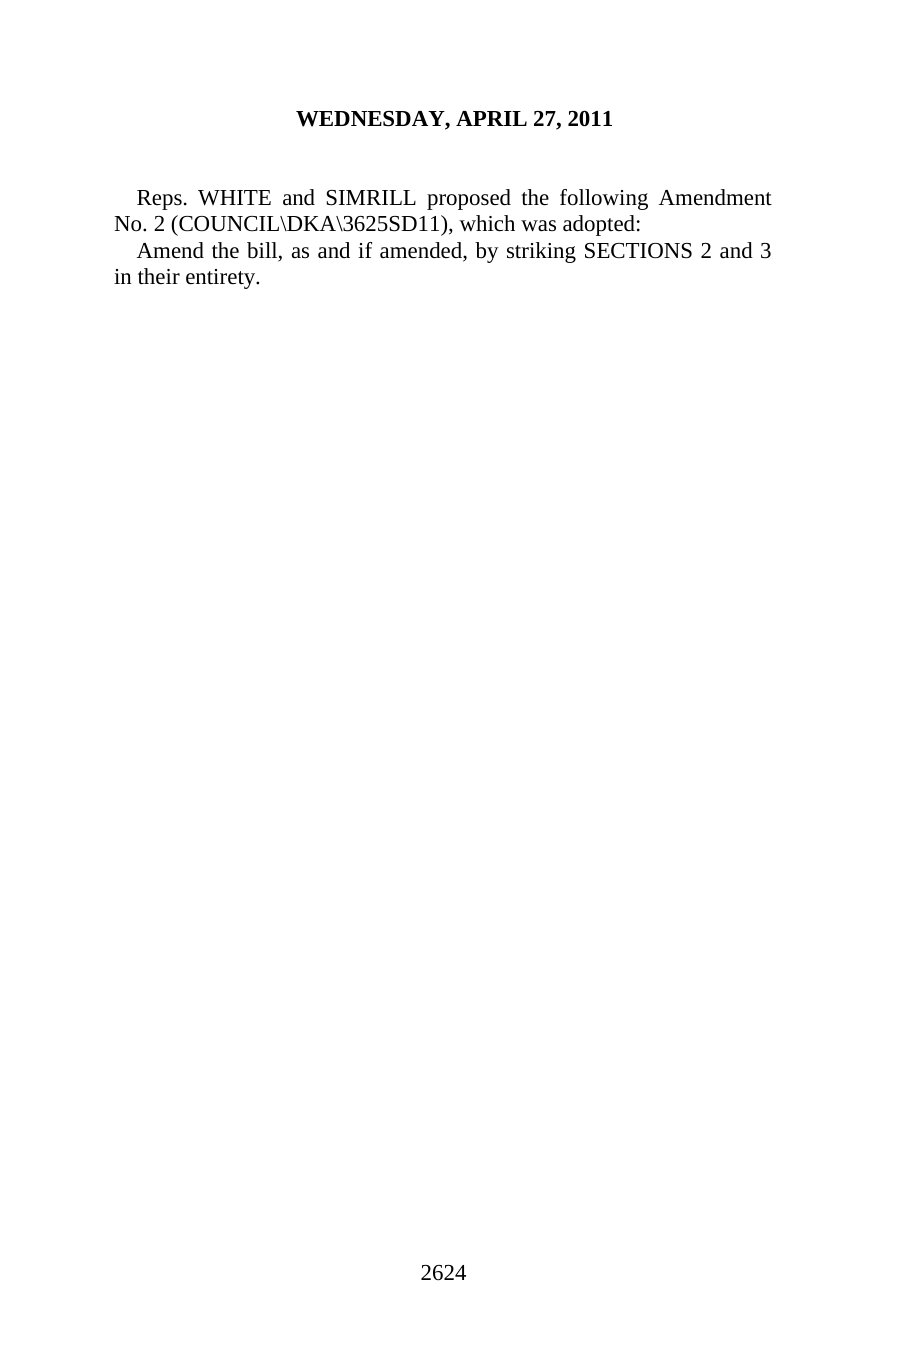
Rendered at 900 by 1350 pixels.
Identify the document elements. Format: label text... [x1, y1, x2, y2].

text Reps. WHITE and SIMRILL proposed the following Amendment No. 2 (COUNCIL\DKA\3625SD11), which was adopted: [114, 184, 772, 237]
text Amend the bill, as and if amended, by striking SECTIONS 2 and 3 in their entirety. [114, 237, 772, 289]
